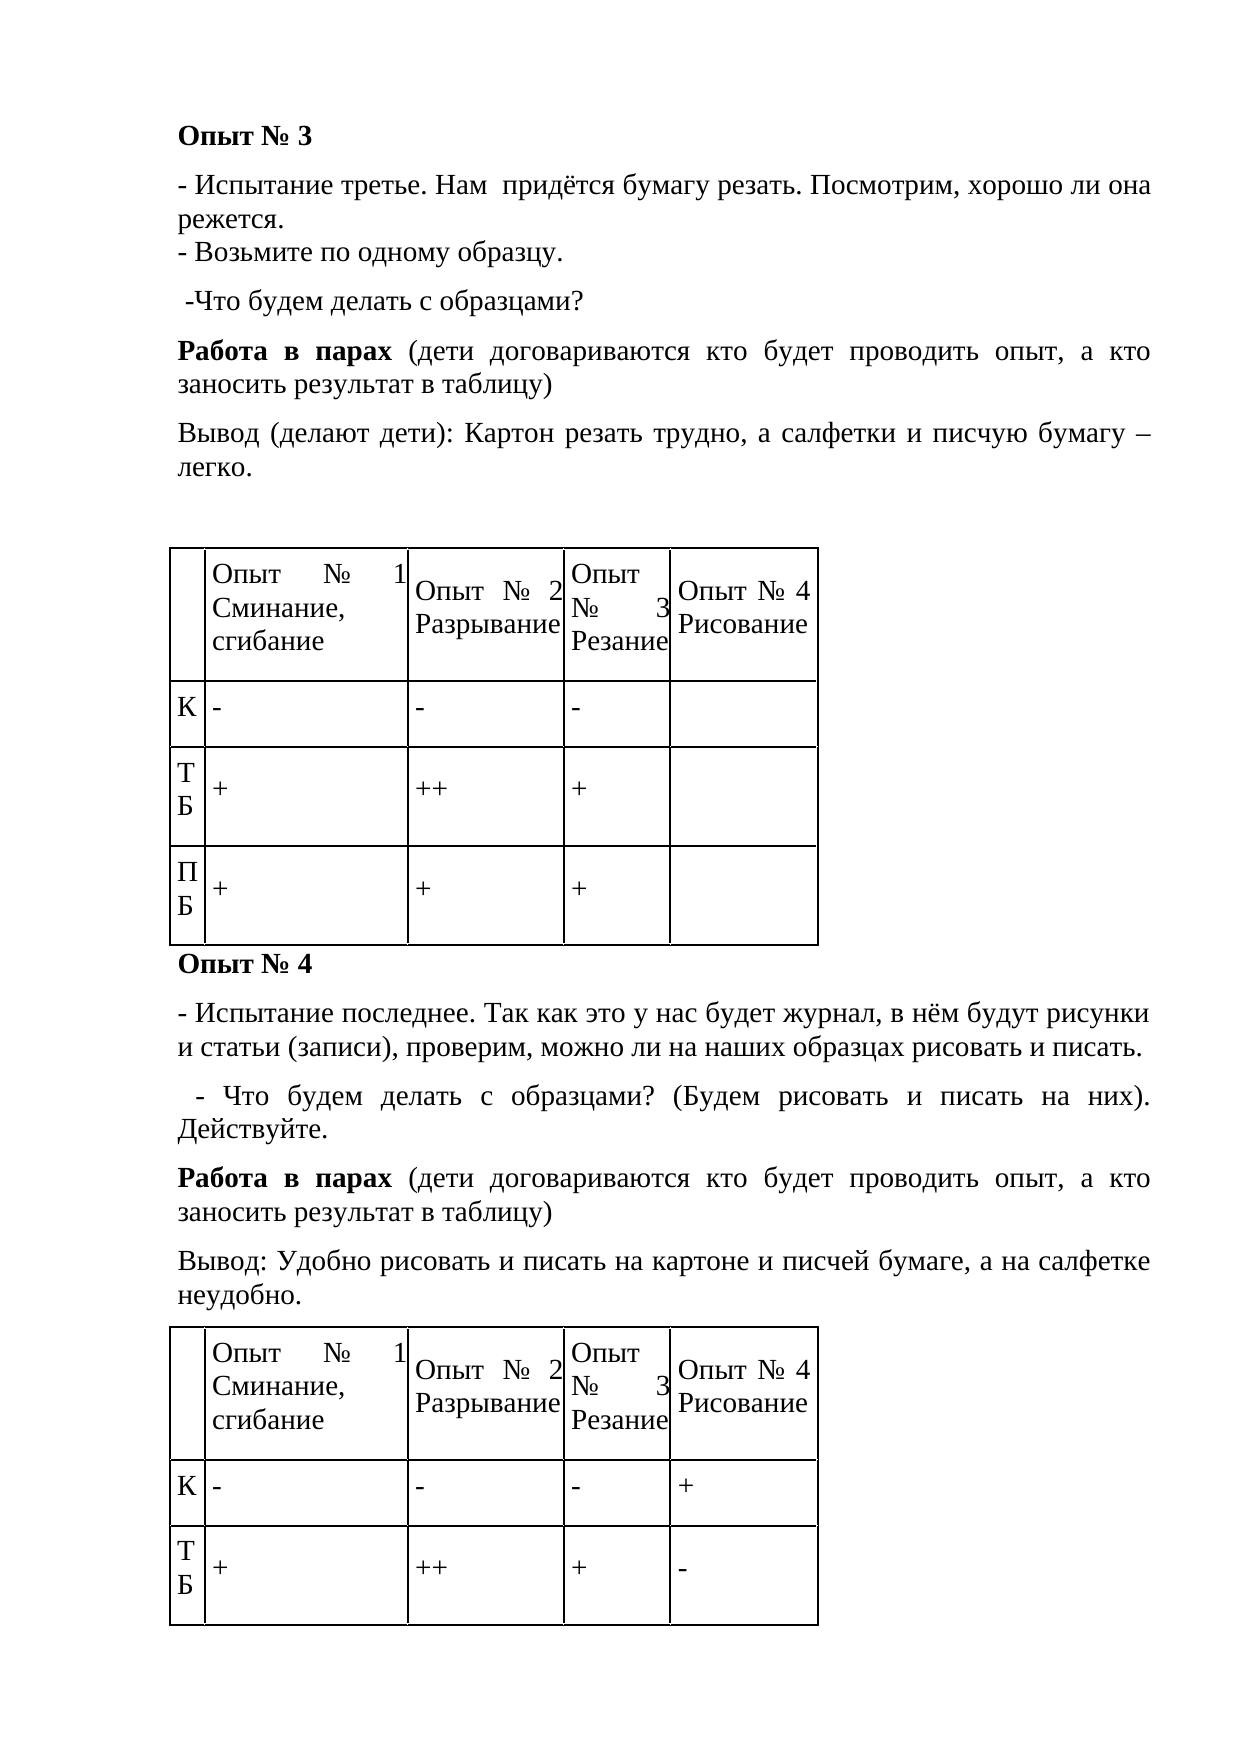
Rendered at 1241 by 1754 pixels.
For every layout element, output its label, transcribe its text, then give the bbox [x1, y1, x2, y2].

table_cell - [670, 1525, 817, 1624]
table_header Опыт № 2 Разрывание [409, 1328, 563, 1459]
table_cell К [171, 682, 204, 746]
table_header Опыт № 1 Сминание, сгибание [206, 1328, 407, 1459]
table_header Опыт № 2 Разрывание [408, 549, 563, 680]
table_cell - [565, 682, 669, 746]
table_cell + [563, 1527, 670, 1624]
text Вывод: Удобно рисовать и писать на картоне и писчей бумаге, а на салфетке неудобно. [177, 1243, 1152, 1310]
text -Что будем делать с образцами? [177, 283, 1152, 317]
text Работа в парах (дети договариваются кто будет проводить опыт, а кто заносить результат в таблицу) [177, 1161, 1152, 1228]
table_cell ++ [408, 1527, 563, 1624]
text Работа в парах (дети договариваются кто будет проводить опыт, а кто заносить результат в таблицу) [177, 333, 1152, 400]
table_cell П Б [171, 847, 204, 944]
table_cell + [206, 748, 407, 845]
table_header Опыт № 4 Рисование [671, 1328, 817, 1459]
table_header Опыт № 3 Резание [563, 549, 670, 680]
table_cell + [563, 847, 670, 944]
table_cell - [206, 1461, 407, 1524]
table_cell + [565, 748, 669, 845]
text Опыт № 4 [177, 946, 1152, 979]
table_header Опыт № 3 Резание [565, 1328, 669, 1459]
table_cell [671, 746, 817, 845]
table_header [171, 1328, 204, 1459]
text - Испытание третье. Нам придётся бумагу резать. Посмотрим, хорошо ли она режется. - Возьмите по одному образцу. [177, 167, 1152, 268]
table_cell К [171, 1461, 204, 1524]
table_cell + [408, 847, 563, 944]
table_header Опыт № 1 Сминание, сгибание [204, 549, 407, 680]
table_cell - [409, 682, 563, 746]
table_cell Т Б [171, 748, 204, 845]
table_cell ++ [409, 748, 563, 845]
table_cell [671, 680, 817, 746]
table_cell + [204, 1527, 407, 1624]
table_cell - [206, 682, 407, 746]
table_cell - [409, 1461, 563, 1524]
table_cell + [204, 847, 407, 944]
table_header Опыт № 4 Рисование [670, 549, 817, 680]
table_header [171, 549, 204, 680]
table_cell [670, 845, 817, 944]
text - Что будем делать с образцами? (Будем рисовать и писать на них). Действуйте. [177, 1078, 1152, 1145]
table_cell Т Б [171, 1527, 204, 1624]
table_cell + [671, 1459, 817, 1524]
text Опыт № 3 [177, 118, 1152, 152]
text Вывод (делают дети): Картон резать трудно, а салфетки и писчую бумагу – легко. [177, 415, 1152, 482]
table_cell - [565, 1461, 669, 1524]
text - Испытание последнее. Так как это у нас будет журнал, в нём будут рисунки и статьи (записи), проверим, можно ли на наших образцах рисовать и писать. [177, 995, 1152, 1062]
